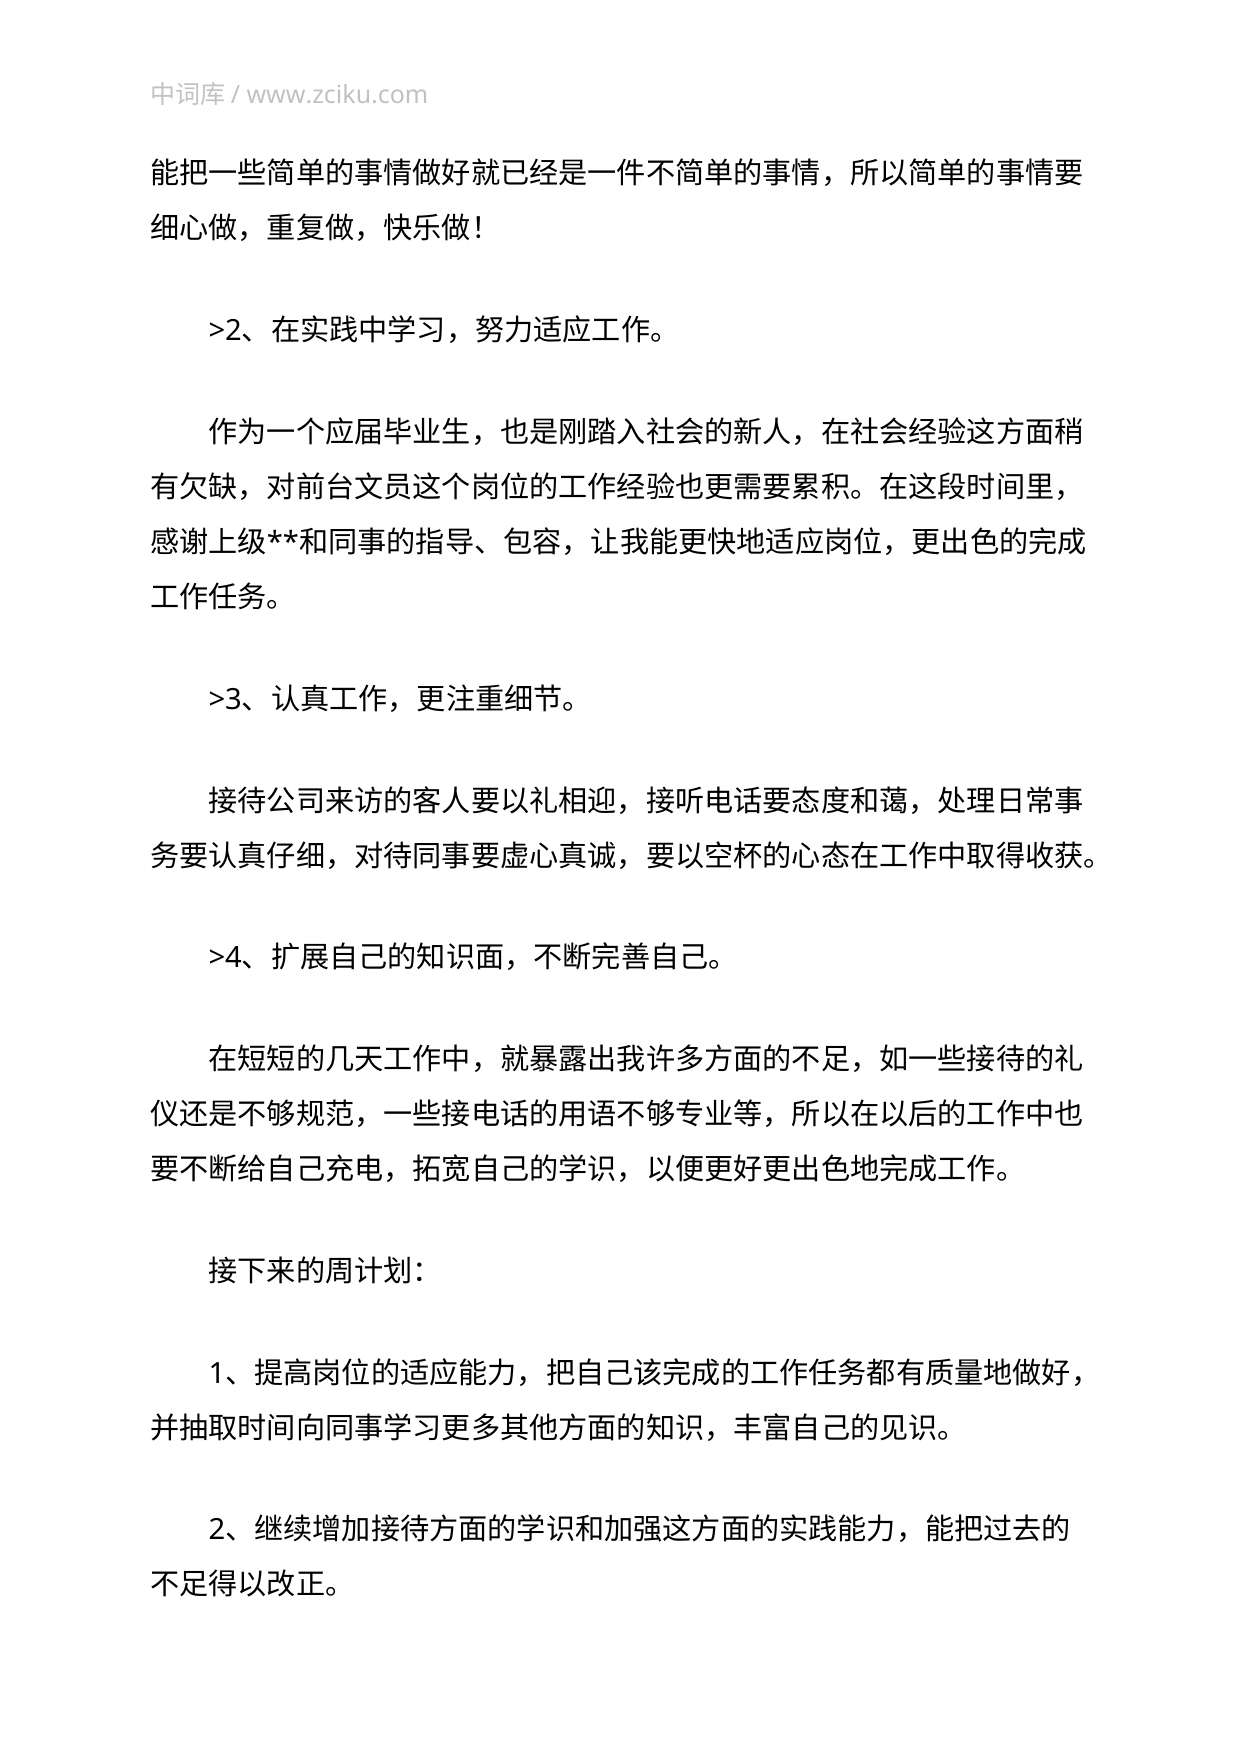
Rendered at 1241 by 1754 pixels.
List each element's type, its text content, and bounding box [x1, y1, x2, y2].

text 接下来的周计划： [150, 1247, 1090, 1290]
text >4、扩展自己的知识面，不断完善自己。 [150, 934, 1090, 976]
text >2、在实践中学习，努力适应工作。 [150, 307, 1090, 349]
text 在短短的几天工作中，就暴露出我许多方面的不足，如一些接待的礼仪还是不够规范，一些接电话的用语不够专业等，所以在以后的工作中也要不断给自己充电，拓宽自己的学识，以便更好更出色地完成工作。 [150, 1036, 1090, 1188]
text 接待公司来访的客人要以礼相迎，接听电话要态度和蔼，处理日常事务要认真仔细，对待同事要虚心真诚，要以空杯的心态在工作中取得收获。 [150, 777, 1090, 874]
text 1、提高岗位的适应能力，把自己该完成的工作任务都有质量地做好，并抽取时间向同事学习更多其他方面的知识，丰富自己的见识。 [150, 1349, 1090, 1446]
text 2、继续增加接待方面的学识和加强这方面的实践能力，能把过去的不足得以改正。 [150, 1506, 1090, 1603]
text 作为一个应届毕业生，也是刚踏入社会的新人，在社会经验这方面稍有欠缺，对前台文员这个岗位的工作经验也更需要累积。在这段时间里，感谢上级**和同事的指导、包容，让我能更快地适应岗位，更出色的完成工作任务。 [150, 409, 1090, 616]
text >3、认真工作，更注重细节。 [150, 675, 1090, 718]
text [150, 150, 1090, 247]
